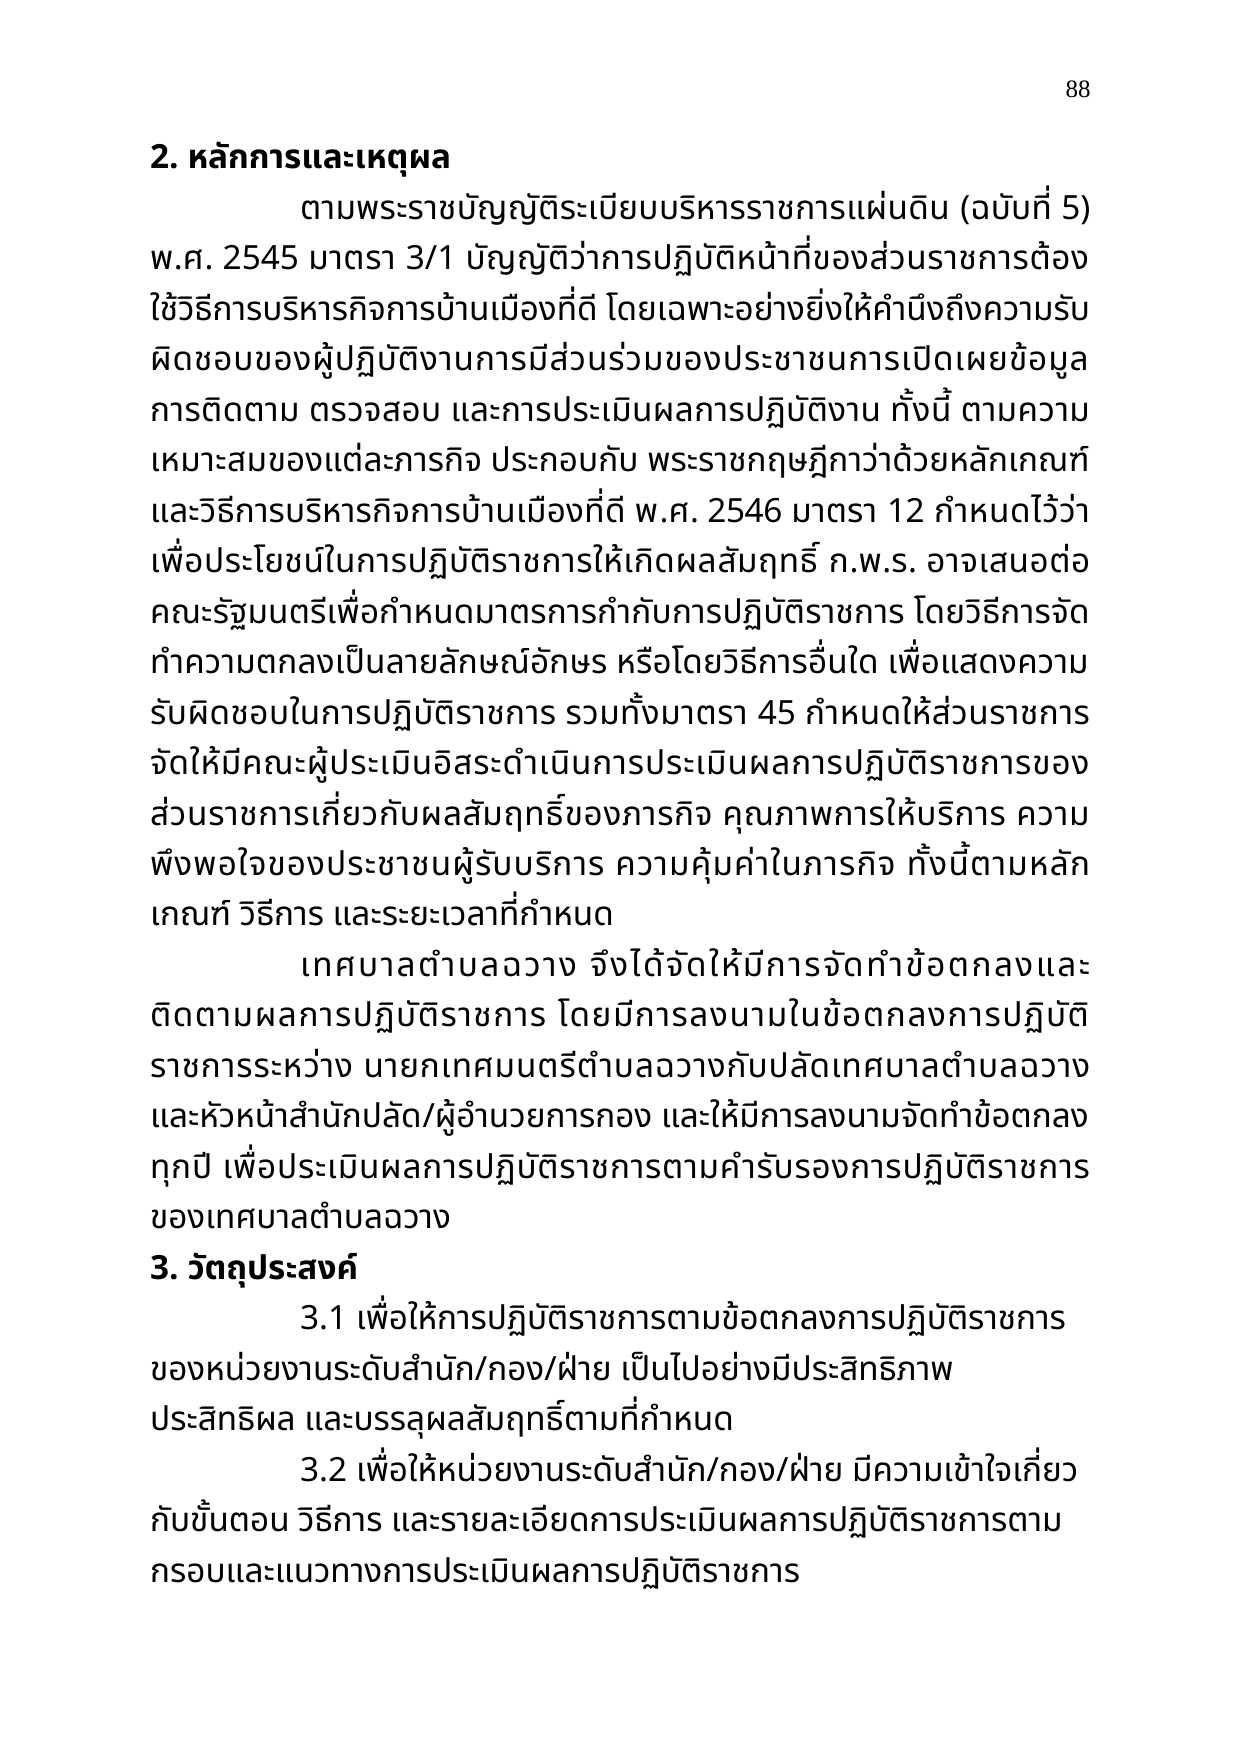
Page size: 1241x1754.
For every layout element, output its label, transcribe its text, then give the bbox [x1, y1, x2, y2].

text 3.2 เพื่อให้หน่วยงานระดับสำนัก/กอง/ฝ่าย มีความเข้าใจเกี่ยวกับขั้นตอน วิธีการ และรายละเอียดการประเมินผลการปฏิบัติราชการตามกรอบและแนวทางการประเมินผลการปฏิบัติราชการ [150, 1446, 1090, 1597]
text ตามพระราชบัญญัติระเบียบบริหารราชการแผ่นดิน (ฉบับที่ 5) พ.ศ. 2545 มาตรา 3/1 บัญญัติว่าการปฏิบัติหน้าที่ของส่วนราชการต้องใช้วิธีการบริหารกิจการบ้านเมืองที่ดี โดยเฉพาะอย่างยิ่งให้คำนึงถึงความรับผิดชอบของผู้ปฏิบัติงานการมีส่วนร่วมของประชาชนการเปิดเผยข้อมูล การติดตาม ตรวจสอบ และการประเมินผลการปฏิบัติงาน ทั้งนี้ ตามความเหมาะสมของแต่ละภารกิจ ประกอบกับ พระราชกฤษฎีกาว่าด้วยหลักเกณฑ์และวิธีการบริหารกิจการบ้านเมืองที่ดี พ.ศ. 2546 มาตรา 12 กำหนดไว้ว่า เพื่อประโยชน์ในการปฏิบัติราชการให้เกิดผลสัมฤทธิ์ ก.พ.ร. อาจเสนอต่อคณะรัฐมนตรีเพื่อกำหนดมาตรการกำกับการปฏิบัติราชการ โดยวิธีการจัดทำความตกลงเป็นลายลักษณ์อักษร หรือโดยวิธีการอื่นใด เพื่อแสดงความรับผิดชอบในการปฏิบัติราชการ รวมทั้งมาตรา 45 กำหนดให้ส่วนราชการ จัดให้มีคณะผู้ประเมินอิสระดำเนินการประเมินผลการปฏิบัติราชการของส่วนราชการเกี่ยวกับผลสัมฤทธิ์ของภารกิจ คุณภาพการให้บริการ ความพึงพอใจของประชาชนผู้รับบริการ ความคุ้มค่าในภารกิจ ทั้งนี้ตามหลักเกณฑ์ วิธีการ และระยะเวลาที่กำหนด [150, 183, 1090, 941]
text เทศบาลตำบลฉวาง จึงได้จัดให้มีการจัดทำข้อตกลงและติดตามผลการปฏิบัติราชการ โดยมีการลงนามในข้อตกลงการปฏิบัติราชการระหว่าง นายกเทศมนตรีตำบลฉวางกับปลัดเทศบาลตำบลฉวางและหัวหน้าสำนักปลัด/ผู้อำนวยการกอง และให้มีการลงนามจัดทำข้อตกลงทุกปี เพื่อประเมินผลการปฏิบัติราชการตามคำรับรองการปฏิบัติราชการของเทศบาลตำบลฉวาง [150, 941, 1090, 1243]
text 2. หลักการและเหตุผล [150, 133, 1090, 183]
text 3.1 เพื่อให้การปฏิบัติราชการตามข้อตกลงการปฏิบัติราชการของหน่วยงานระดับสำนัก/กอง/ฝ่าย เป็นไปอย่างมีประสิทธิภาพ ประสิทธิผล และบรรลุผลสัมฤทธิ์ตามที่กำหนด [150, 1294, 1090, 1446]
text 3. วัตถุประสงค์ [150, 1243, 1090, 1294]
